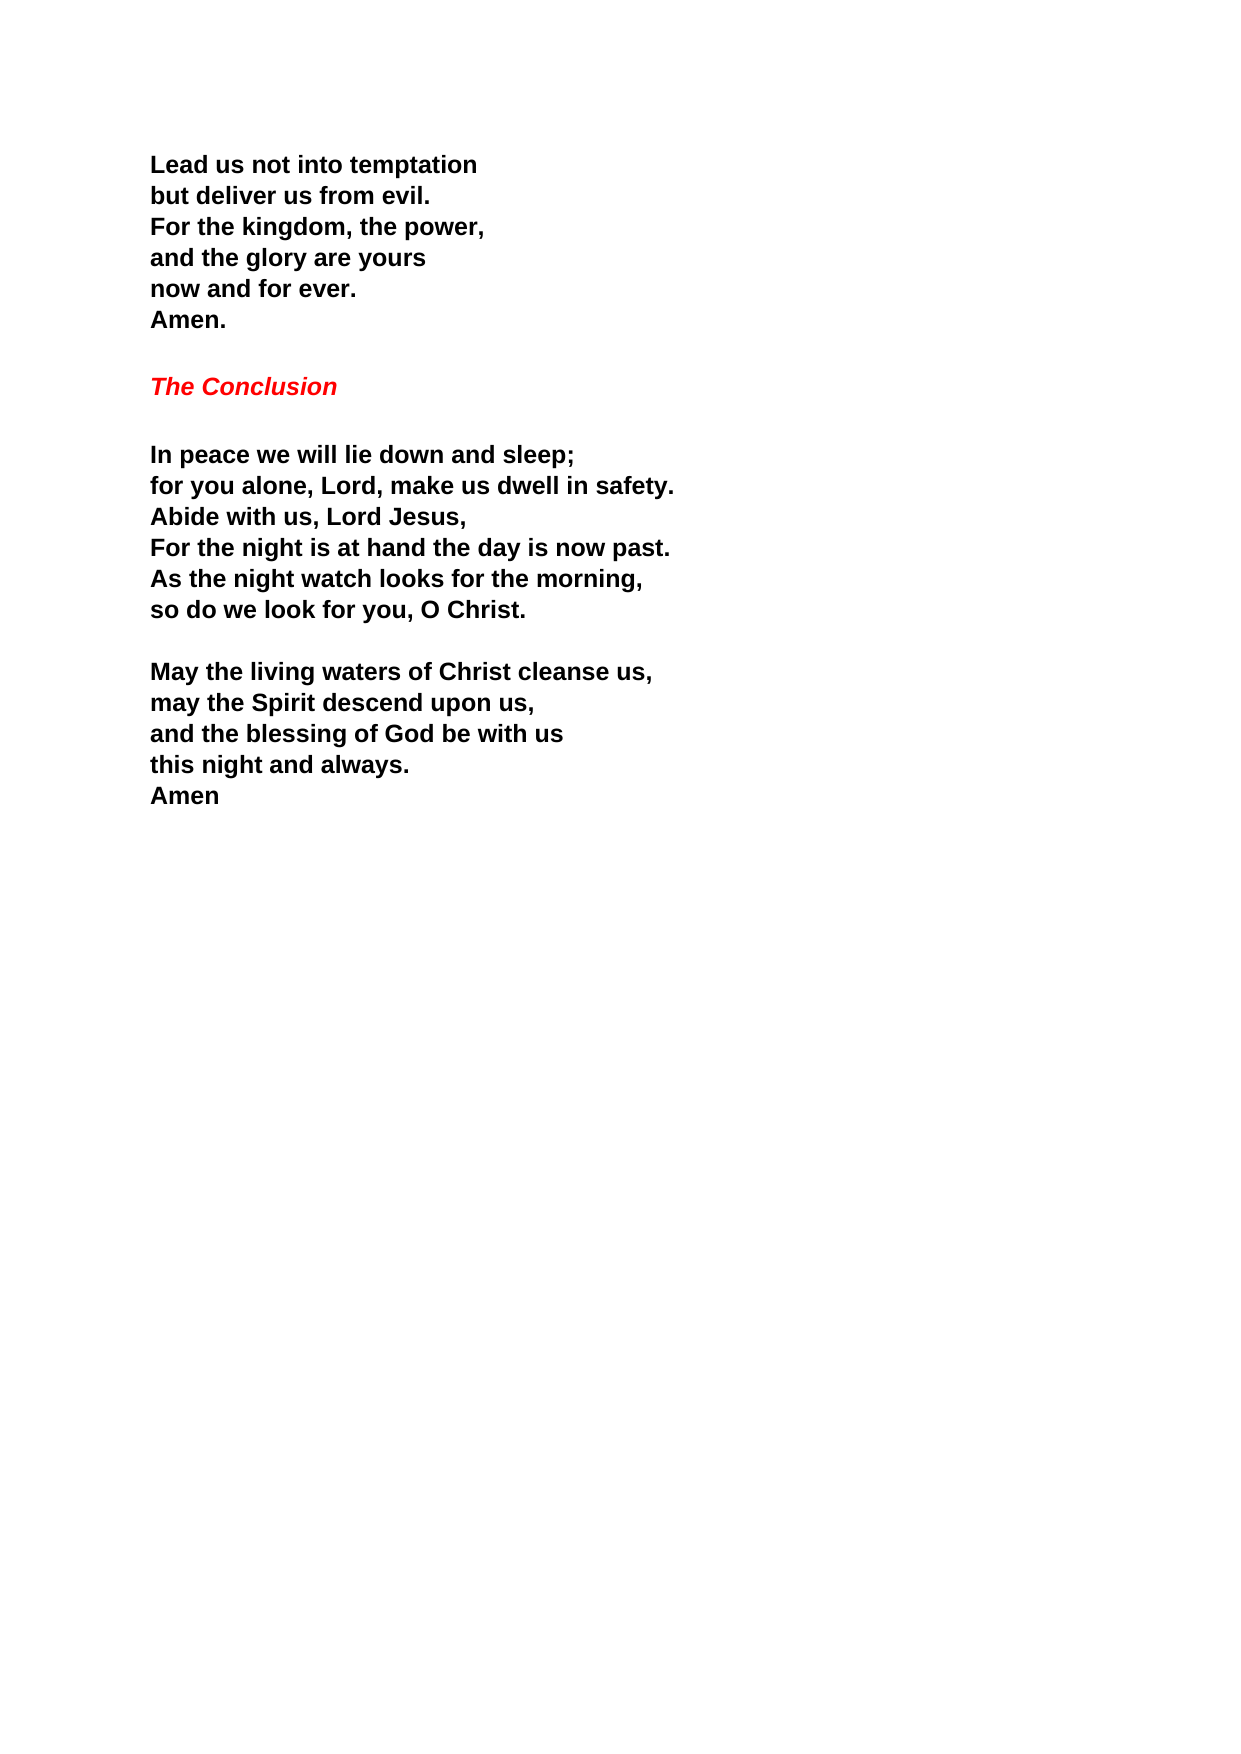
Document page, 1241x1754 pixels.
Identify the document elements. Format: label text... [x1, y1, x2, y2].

text but deliver us from evil. [150, 181, 1090, 210]
text In peace we will lie down and sleep; [150, 439, 1090, 468]
text May the living waters of Christ cleanse us, [150, 657, 1090, 686]
text and the blessing of God be with us [150, 719, 1090, 748]
text Amen [150, 781, 1090, 810]
text The Conclusion [150, 372, 1090, 401]
text may the Spirit descend upon us, [150, 688, 1090, 717]
text for you alone, Lord, make us dwell in safety. [150, 471, 1090, 499]
text For the kingdom, the power, [150, 212, 1090, 241]
text this night and always. [150, 750, 1090, 779]
text As the night watch looks for the morning, [150, 564, 1090, 592]
text Amen. [150, 305, 1090, 334]
text Abide with us, Lord Jesus, [150, 502, 1090, 530]
text so do we look for you, O Christ. [150, 595, 1090, 623]
text Lead us not into temptation [150, 150, 1090, 179]
text and the glory are yours [150, 243, 1090, 272]
text now and for ever. [150, 274, 1090, 303]
text For the night is at hand the day is now past. [150, 533, 1090, 561]
